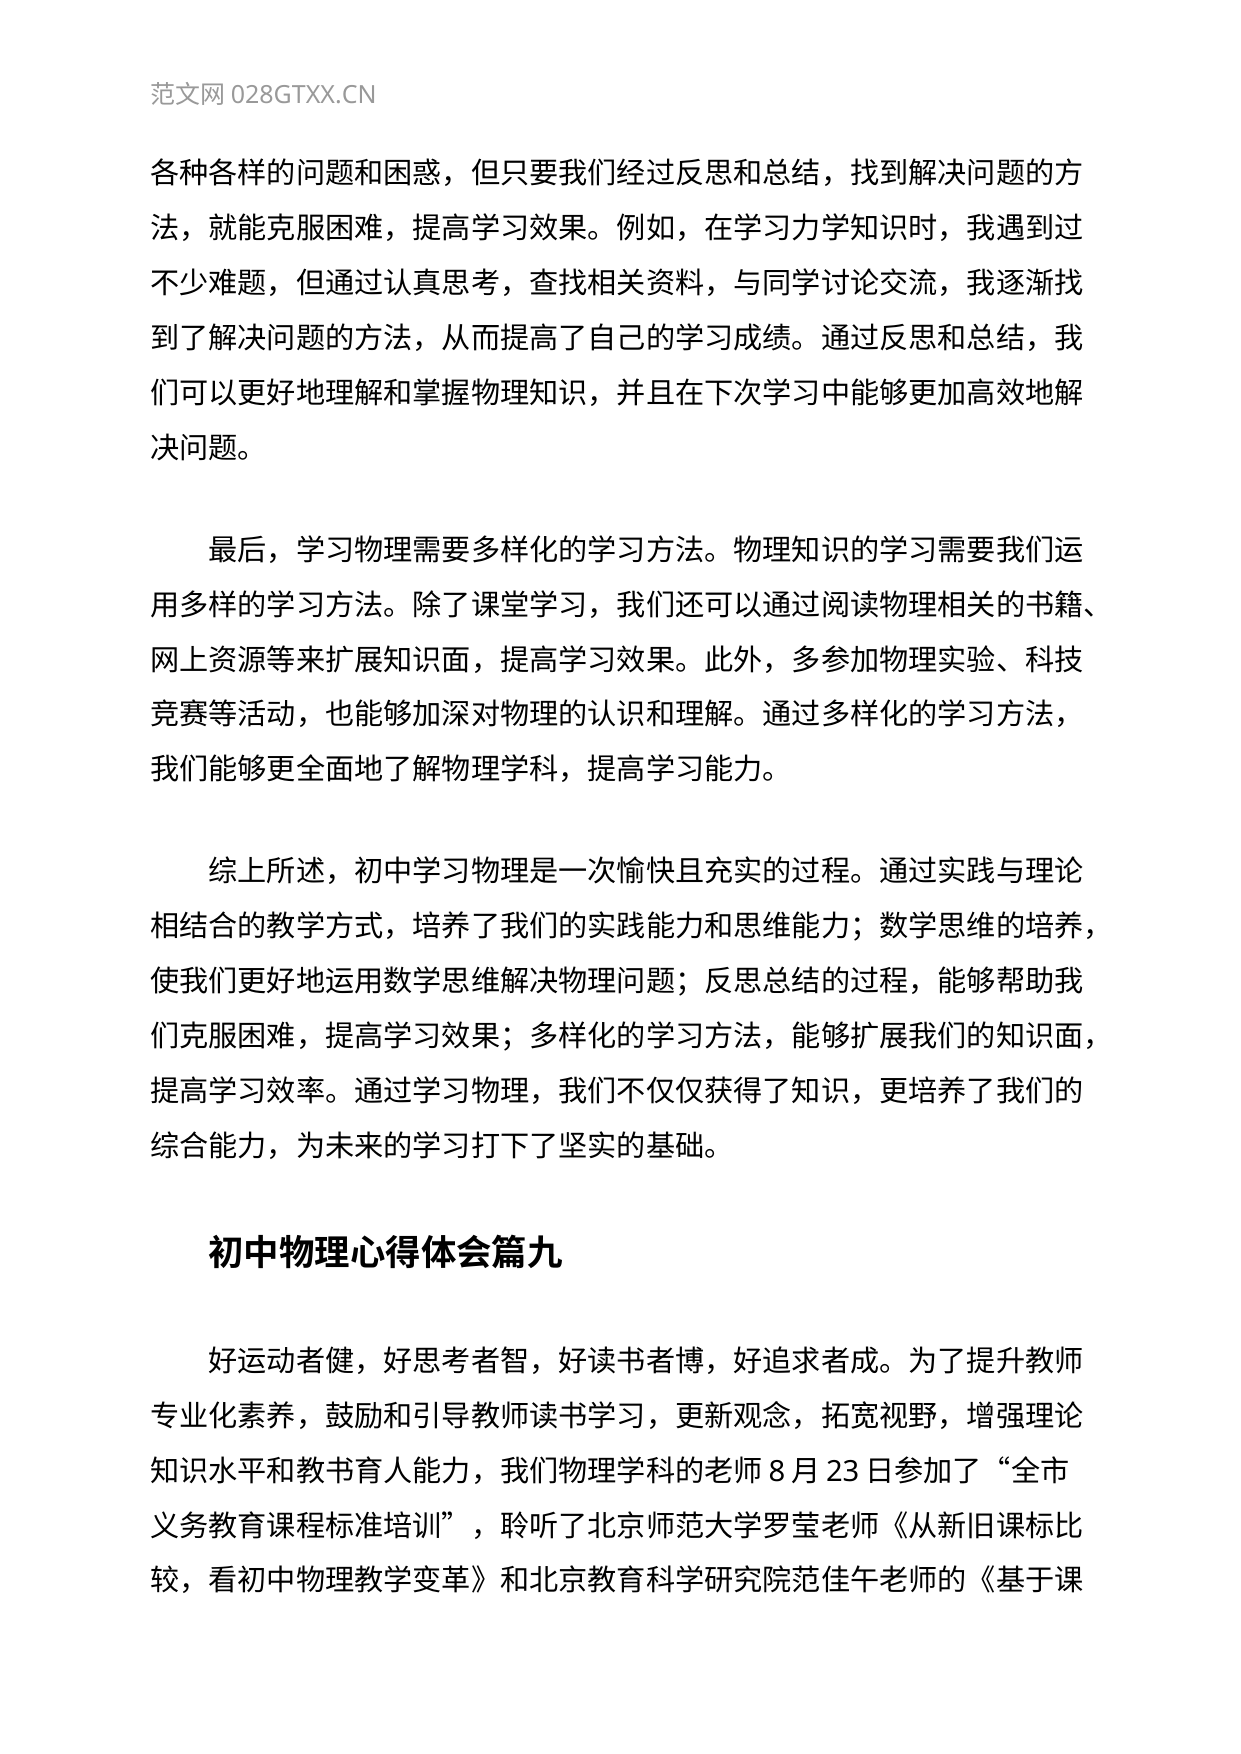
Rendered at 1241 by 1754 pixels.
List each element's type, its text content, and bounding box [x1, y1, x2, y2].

text 初中物理心得体会篇九 [150, 1224, 1090, 1275]
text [150, 150, 1090, 467]
text 综上所述，初中学习物理是一次愉快且充实的过程。通过实践与理论相结合的教学方式，培养了我们的实践能力和思维能力；数学思维的培养，使我们更好地运用数学思维解决物理问题；反思总结的过程，能够帮助我们克服困难，提高学习效果；多样化的学习方法，能够扩展我们的知识面，提高学习效率。通过学习物理，我们不仅仅获得了知识，更培养了我们的综合能力，为未来的学习打下了坚实的基础。 [150, 848, 1090, 1164]
text 最后，学习物理需要多样化的学习方法。物理知识的学习需要我们运用多样的学习方法。除了课堂学习，我们还可以通过阅读物理相关的书籍、网上资源等来扩展知识面，提高学习效果。此外，多参加物理实验、科技竞赛等活动，也能够加深对物理的认识和理解。通过多样化的学习方法，我们能够更全面地了解物理学科，提高学习能力。 [150, 526, 1090, 788]
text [150, 1337, 1090, 1599]
